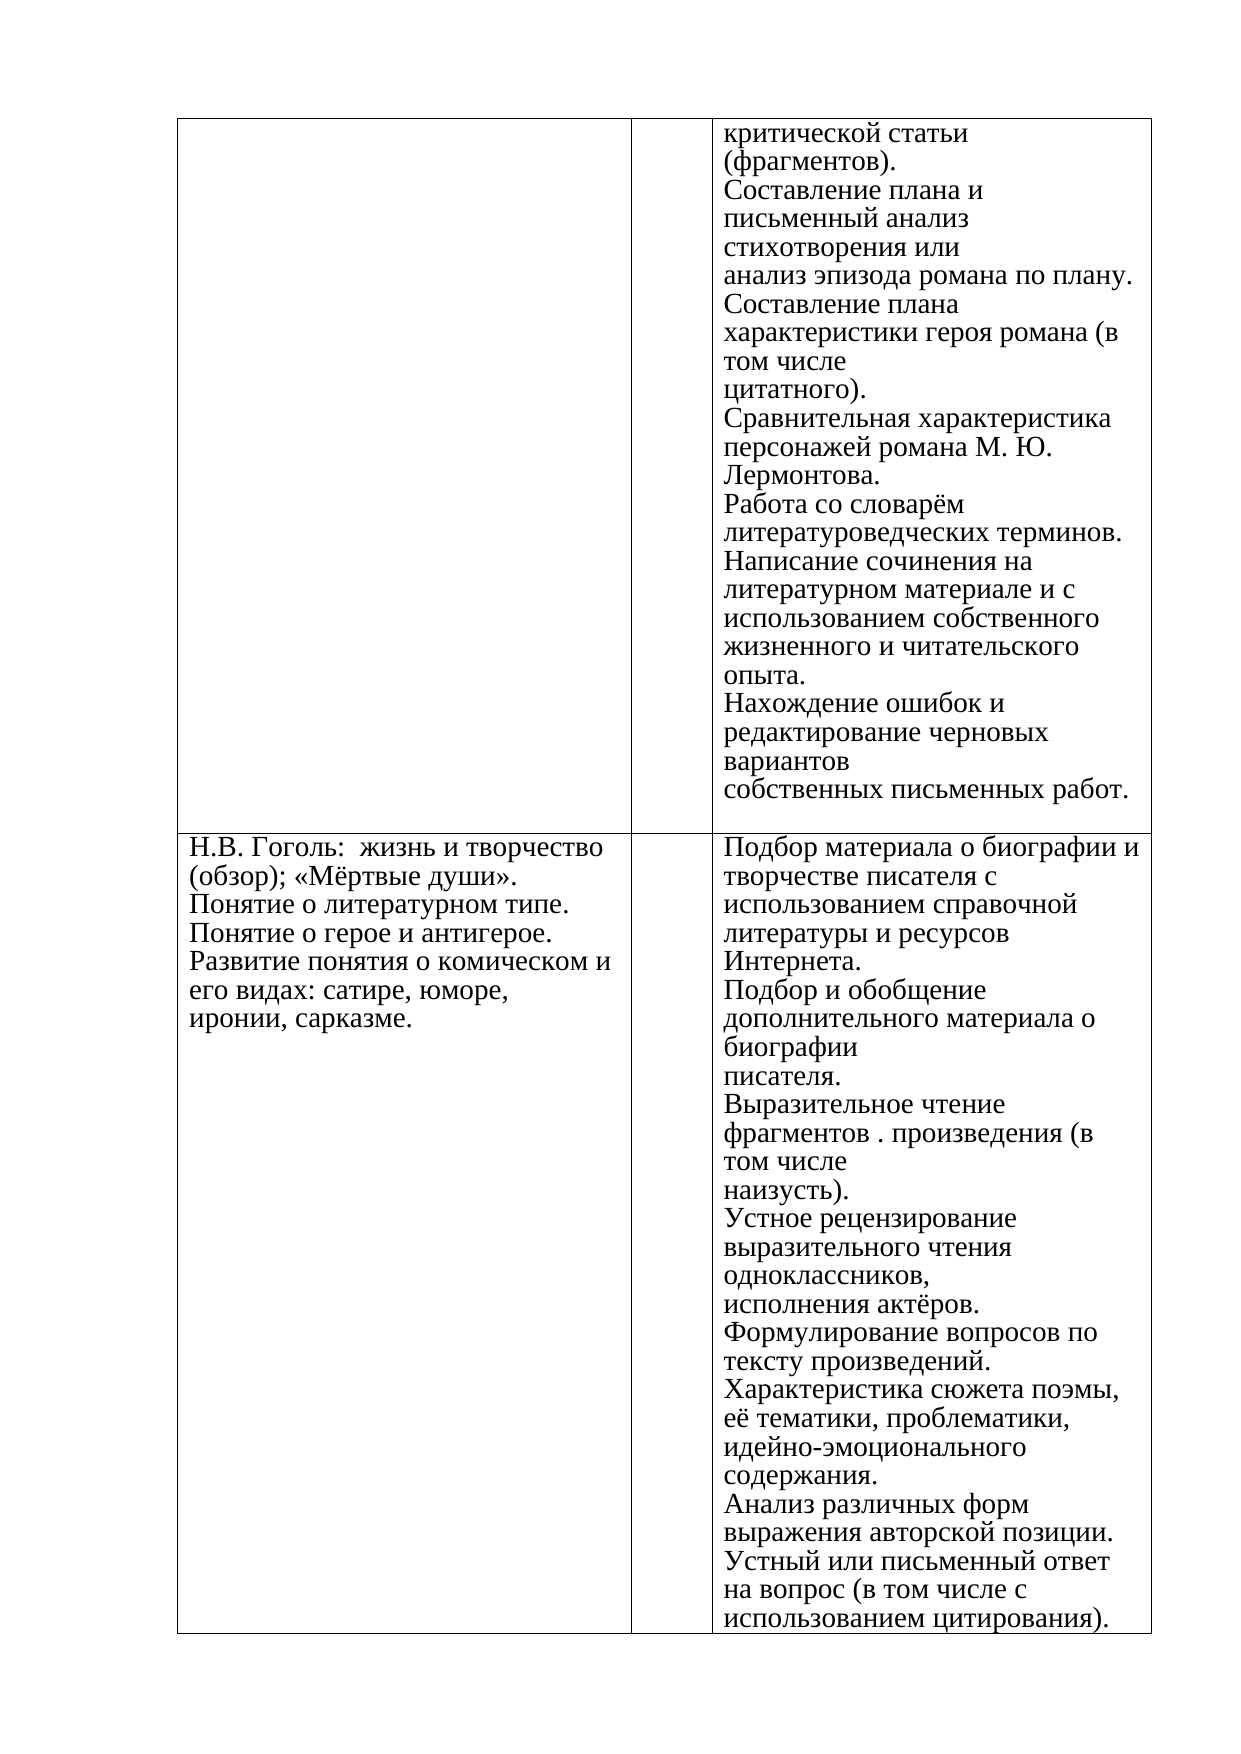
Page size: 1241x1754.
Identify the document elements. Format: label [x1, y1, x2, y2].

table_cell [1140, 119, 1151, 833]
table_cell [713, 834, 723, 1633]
table_cell [632, 834, 712, 1633]
table_cell [178, 834, 631, 1633]
table_cell [178, 119, 631, 833]
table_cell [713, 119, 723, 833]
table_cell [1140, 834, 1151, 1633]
table_cell [632, 119, 712, 833]
